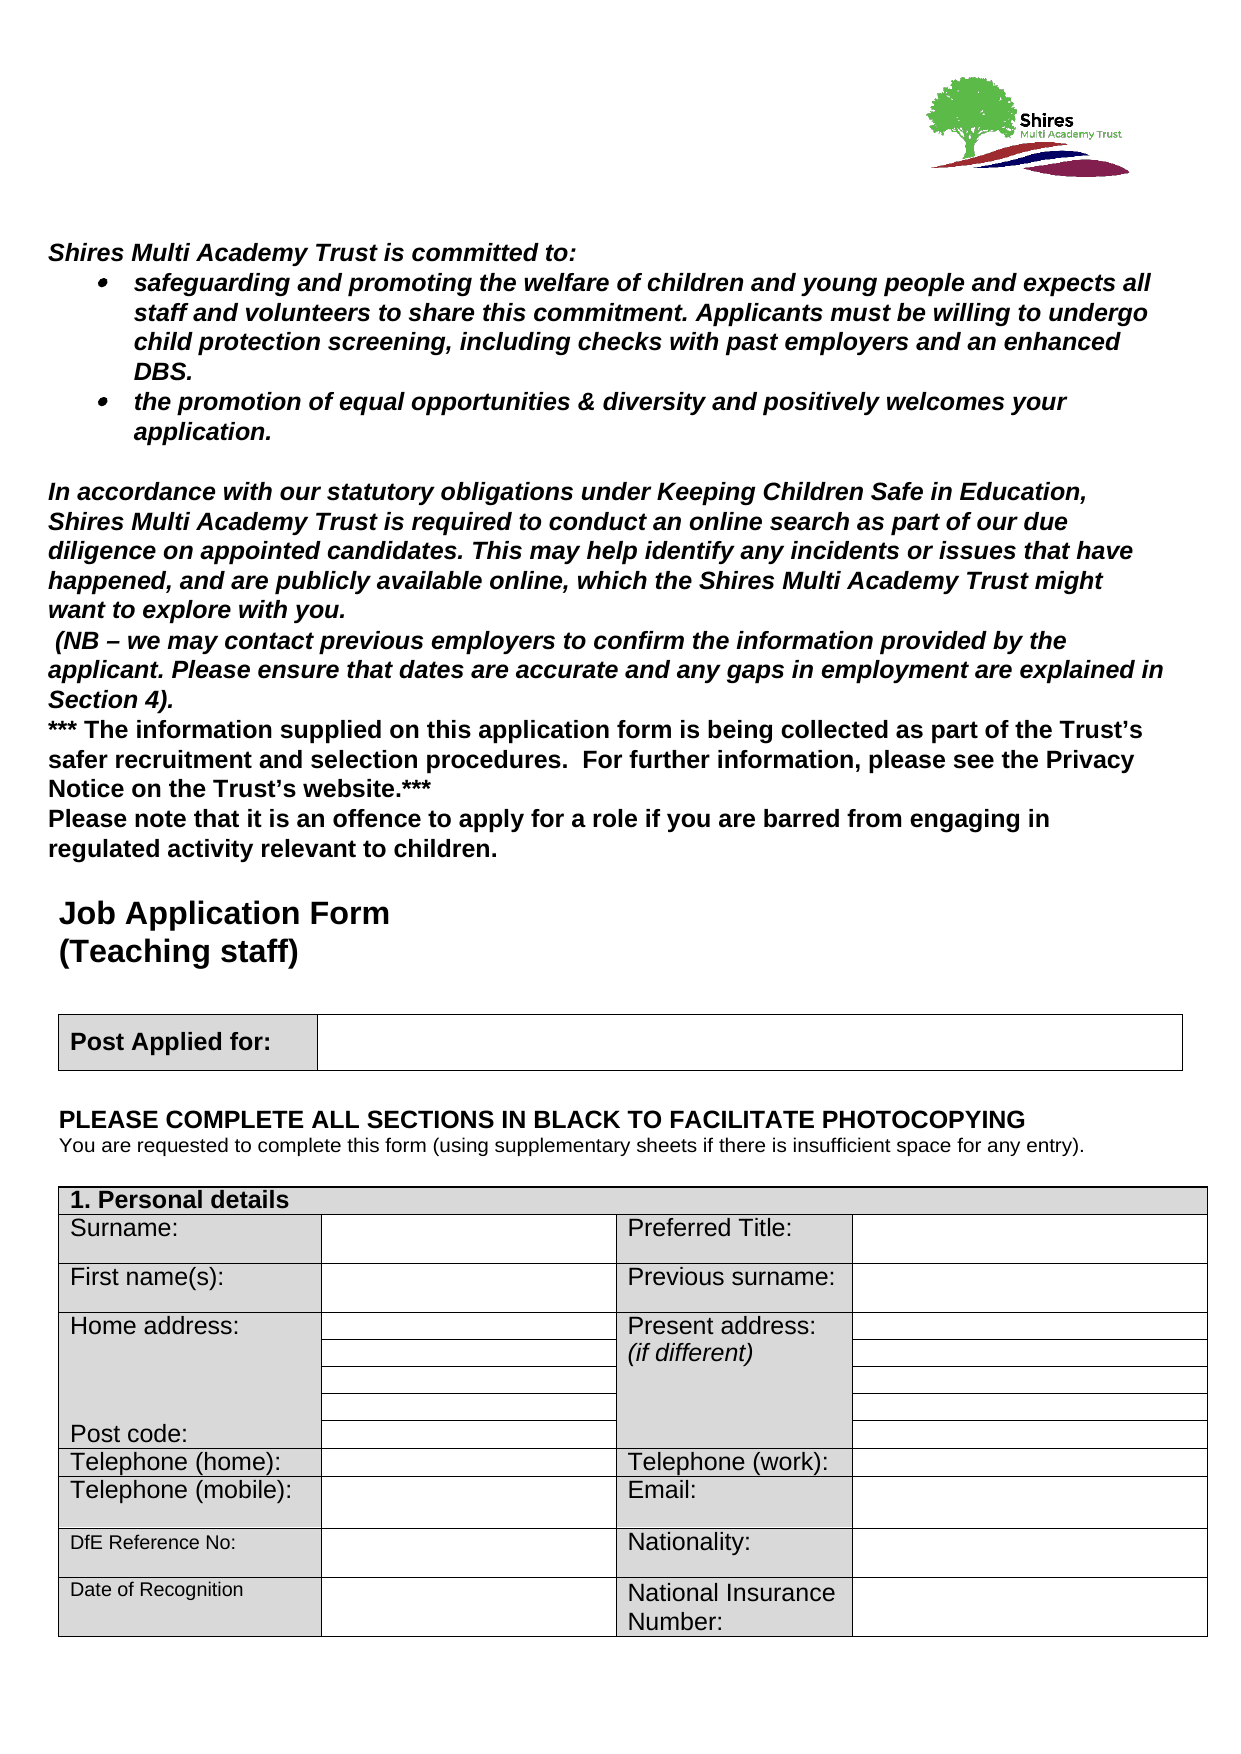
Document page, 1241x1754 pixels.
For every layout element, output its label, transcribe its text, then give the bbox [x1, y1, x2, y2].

table_cell [853, 1215, 1207, 1263]
table_cell [322, 1215, 616, 1263]
table_header [318, 1015, 1182, 1070]
table_cell Surname: [59, 1215, 321, 1263]
table_cell [853, 1578, 1207, 1636]
table_cell Nationality: [617, 1529, 852, 1577]
table_cell [322, 1394, 616, 1420]
table_cell Preferred Title: [617, 1215, 852, 1263]
table_cell [853, 1340, 1207, 1366]
table_cell [322, 1367, 616, 1393]
table_cell Email: [617, 1477, 852, 1527]
text PLEASE COMPLETE ALL SECTIONS IN BLACK TO FACILITATE PHOTOCOPYING [58, 1105, 1219, 1133]
picture [926, 77, 1130, 177]
table_cell [322, 1340, 616, 1366]
table_cell [853, 1367, 1207, 1393]
table_cell Present address: (if different) [617, 1313, 852, 1448]
table_cell Telephone (mobile): [59, 1477, 321, 1527]
table_cell [853, 1449, 1207, 1476]
table_cell Date of Recognition [59, 1578, 321, 1636]
text (NB – we may contact previous employers to confirm the information provided by the applicant. Please ensure that dates are accurate and any gaps in employment are explained in Section 4). [48, 626, 1170, 713]
table_cell [322, 1477, 616, 1527]
table_cell [853, 1313, 1207, 1339]
table_cell [853, 1264, 1207, 1312]
table_cell [853, 1477, 1207, 1527]
table_cell [322, 1421, 616, 1448]
table_cell Previous surname: [617, 1264, 852, 1312]
table_cell [322, 1313, 616, 1339]
table_cell Telephone (home): [59, 1449, 321, 1476]
table_cell [853, 1529, 1207, 1577]
table_cell Telephone (work): [617, 1449, 852, 1476]
table_cell [322, 1529, 616, 1577]
list the promotion of equal opportunities & diversity and positively welcomes your application. [96, 387, 1170, 445]
table_cell DfE Reference No: [59, 1529, 321, 1577]
table_cell [322, 1264, 616, 1312]
table_cell National Insurance Number: [617, 1578, 852, 1636]
text Please note that it is an offence to apply for a role if you are barred from engaging in regulated activity relevant to children. [48, 804, 1170, 863]
text You are requested to complete this form (using supplementary sheets if there is insufficient space for any entry). [58, 1134, 1219, 1157]
list safeguarding and promoting the welfare of children and young people and expects all staff and volunteers to share this commitment. Applicants must be willing to undergo child protection screening, including checks with past employers and an enhanced DBS. [96, 268, 1170, 386]
text Job Application Form (Teaching staff) [58, 894, 551, 969]
table_cell [322, 1449, 616, 1476]
table_cell First name(s): [59, 1264, 321, 1312]
table_cell [853, 1394, 1207, 1420]
text *** The information supplied on this application form is being collected as part of the Trust’s safer recruitment and selection procedures. For further information, please see the Privacy Notice on the Trust’s website.*** [48, 715, 1170, 803]
text Shires Multi Academy Trust is committed to: [48, 238, 1170, 266]
table_header 1. Personal details [59, 1188, 1207, 1214]
table_cell [853, 1421, 1207, 1448]
table_cell [322, 1578, 616, 1636]
text In accordance with our statutory obligations under Keeping Children Safe in Education, Shires Multi Academy Trust is required to conduct an online search as part of our due diligence on appointed candidates. This may help identify any incidents or issues that have happened, and are publicly available online, which the Shires Multi Academy Trust might want to explore with you. [48, 477, 1170, 624]
table_header Post Applied for: [59, 1015, 317, 1070]
table_cell Home address: Post code: [59, 1313, 321, 1448]
